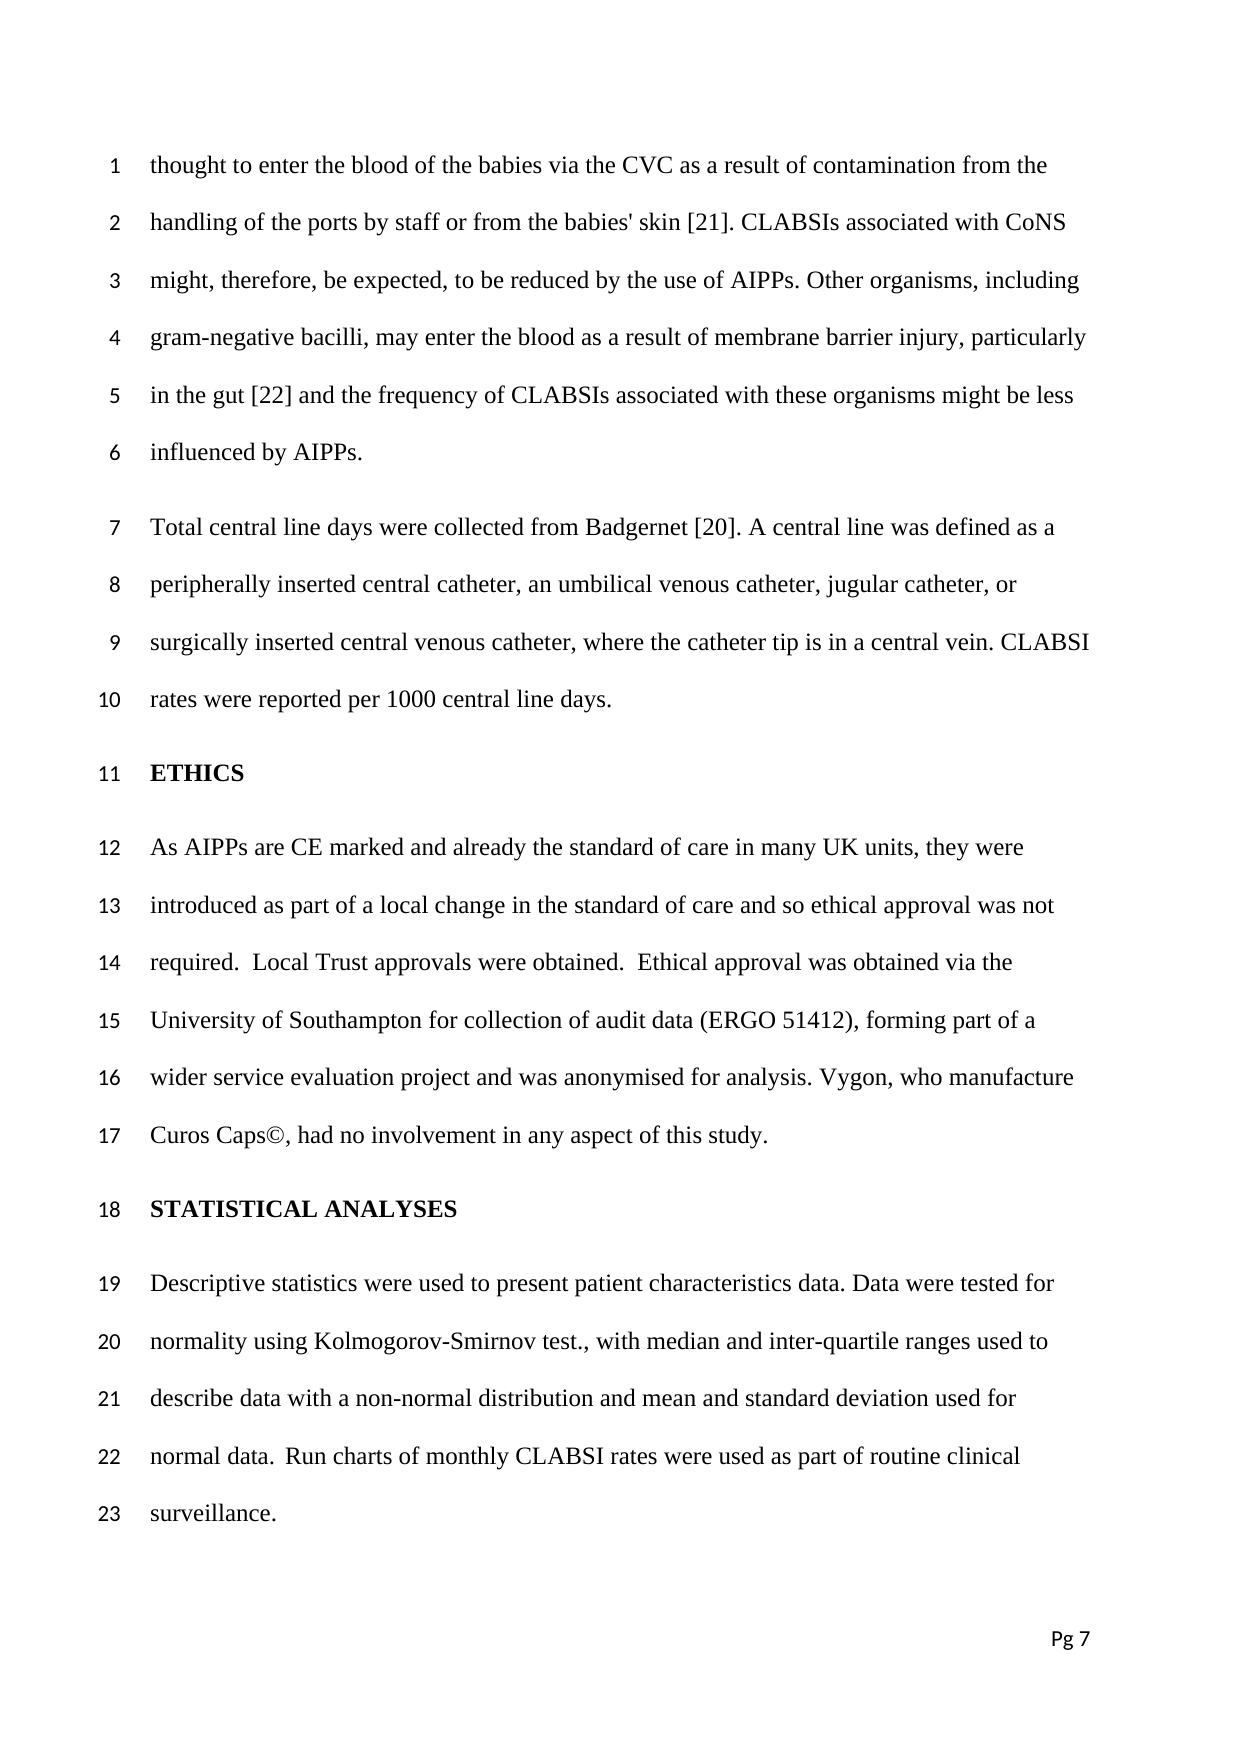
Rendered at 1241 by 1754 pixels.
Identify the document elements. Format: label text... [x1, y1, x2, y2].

text STATISTICAL ANALYSES [150, 1194, 1090, 1223]
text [150, 150, 1090, 466]
text Descriptive statistics were used to present patient characteristics data. Data were tested for normality using Kolmogorov-Smirnov test., with median and inter-quartile ranges used to describe data with a non-normal distribution and mean and standard deviation used for normal data. Run charts of monthly CLABSI rates were used as part of routine clinical surveillance. [150, 1268, 1090, 1527]
text Total central line days were collected from Badgernet [20]. A central line was defined as a peripherally inserted central catheter, an umbilical venous catheter, jugular catheter, or surgically inserted central venous catheter, where the catheter tip is in a central vein. CLABSI rates were reported per 1000 central line days. [150, 512, 1090, 713]
text ETHICS [150, 758, 1090, 787]
text As AIPPs are CE marked and already the standard of care in many UK units, they were introduced as part of a local change in the standard of care and so ethical approval was not required. Local Trust approvals were obtained. Ethical approval was obtained via the University of Southampton for collection of audit data (ERGO 51412), forming part of a wider service evaluation project and was anonymised for analysis. Vygon, who manufacture Curos Caps©, had no involvement in any aspect of this study. [150, 832, 1090, 1149]
